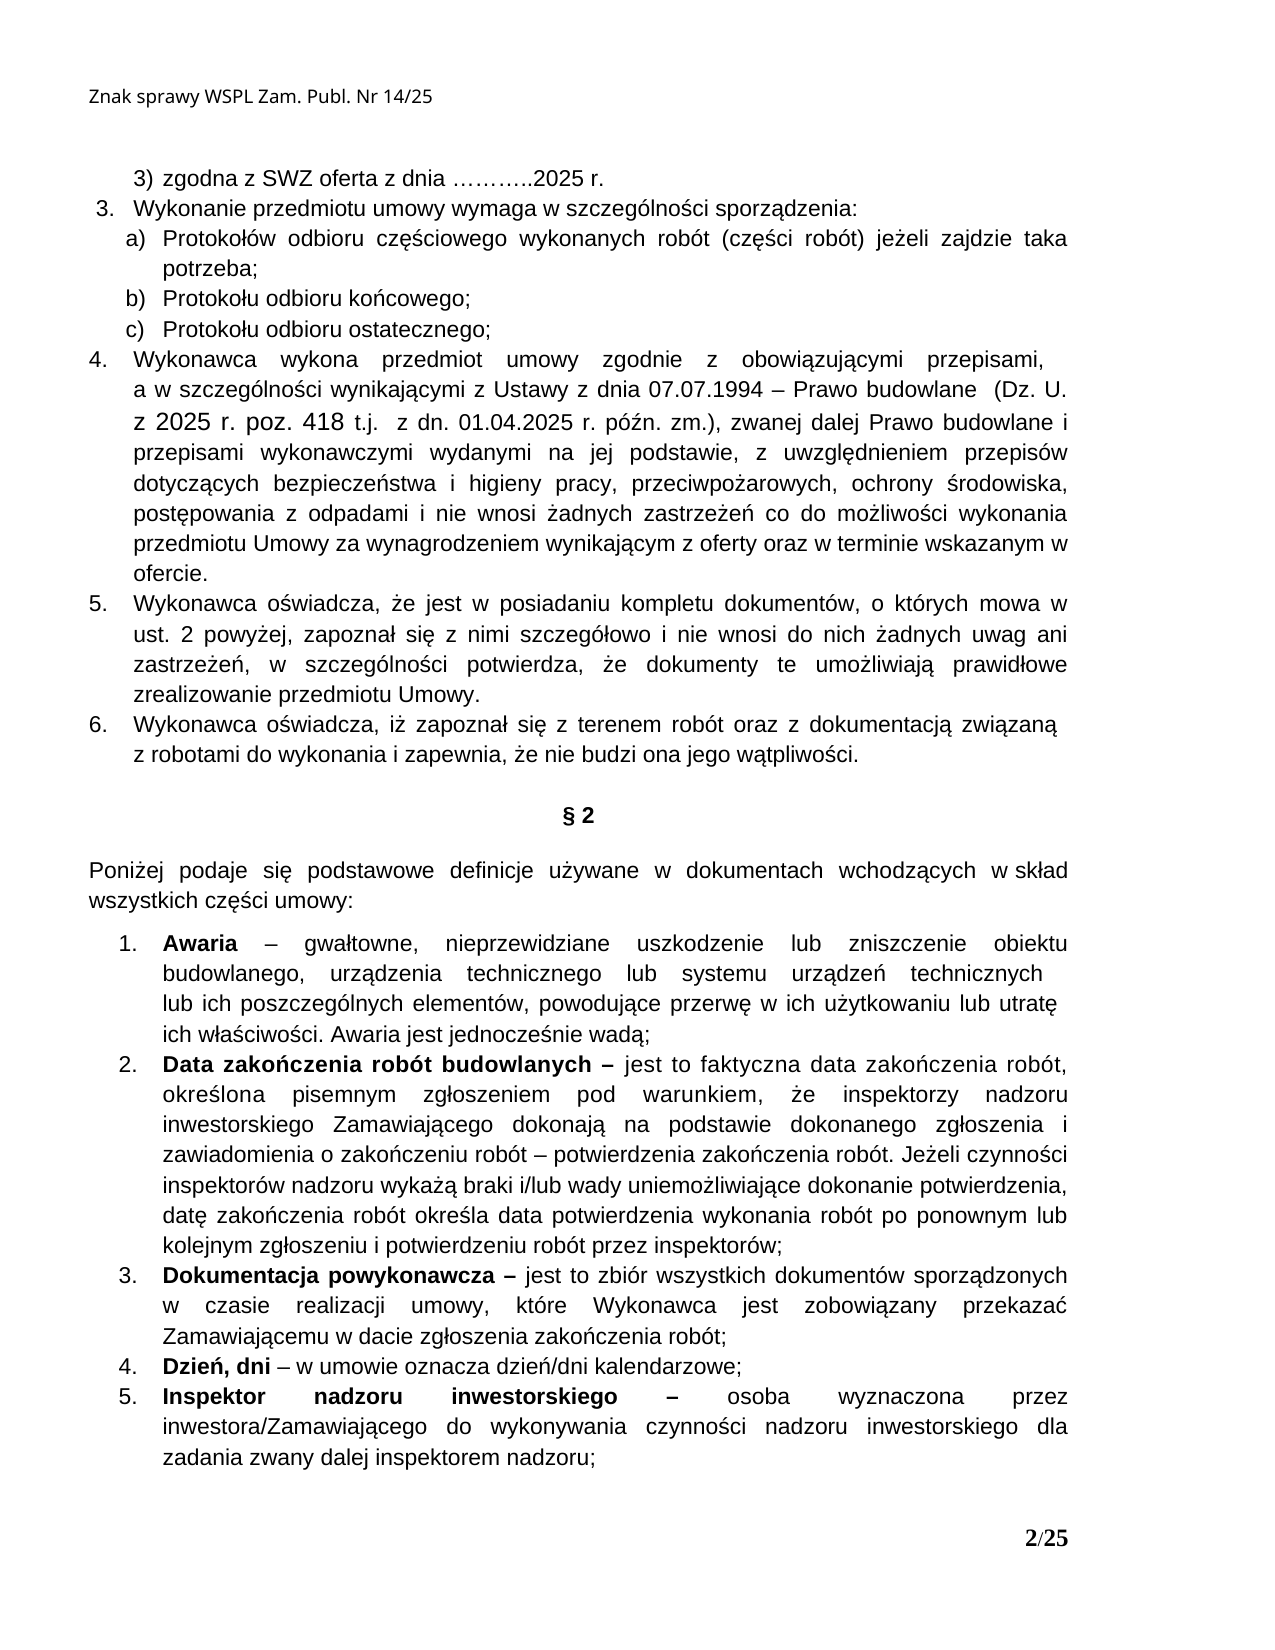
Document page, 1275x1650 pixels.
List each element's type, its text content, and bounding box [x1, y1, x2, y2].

list Wykonawca oświadcza, iż zapoznał się z terenem robót oraz z dokumentacją związaną z robotami do wykonania i zapewnia, że nie budzi ona jego wątpliwości. [89, 711, 1068, 768]
list Protokołu odbioru końcowego; [125, 285, 1068, 312]
list Protokołu odbioru ostatecznego; [125, 316, 1068, 342]
text Poniżej podaje się podstawowe definicje używane w dokumentach wchodzących w skład wszystkich części umowy: [89, 857, 1068, 913]
list Inspektor nadzoru inwestorskiego – osoba wyznaczona przez inwestora/Zamawiającego do wykonywania czynności nadzoru inwestorskiego dla zadania zwany dalej inspektorem nadzoru; [118, 1383, 1068, 1470]
list Wykonawca wykona przedmiot umowy zgodnie z obowiązującymi przepisami, a w szczególności wynikającymi z Ustawy z dnia 07.07.1994 – Prawo budowlane (Dz. U. z 2025 r. poz. 418 t.j. z dn. 01.04.2025 r. późn. zm.), zwanej dalej Prawo budowlane i przepisami wykonawczymi wydanymi na jej podstawie, z uwzględnieniem przepisów dotyczących bezpieczeństwa i higieny pracy, przeciwpożarowych, ochrony środowiska, postępowania z odpadami i nie wnosi żadnych zastrzeżeń co do możliwości wykonania przedmiotu Umowy za wynagrodzeniem wynikającym z oferty oraz w terminie wskazanym w ofercie. [89, 346, 1068, 586]
list Dzień, dni – w umowie oznacza dzień/dni kalendarzowe; [118, 1353, 1068, 1379]
list Protokołów odbioru częściowego wykonanych robót (części robót) jeżeli zajdzie taka potrzeba; [125, 225, 1068, 282]
list Awaria – gwałtowne, nieprzewidziane uszkodzenie lub zniszczenie obiektu budowlanego, urządzenia technicznego lub systemu urządzeń technicznych lub ich poszczególnych elementów, powodujące przerwę w ich użytkowaniu lub utratę ich właściwości. Awaria jest jednocześnie wadą; [118, 930, 1068, 1047]
list Wykonanie przedmiotu umowy wymaga w szczególności sporządzenia: [96, 195, 1068, 221]
text § 2 [89, 802, 1068, 828]
list Data zakończenia robót budowlanych – jest to faktyczna data zakończenia robót, określona pisemnym zgłoszeniem pod warunkiem, że inspektorzy nadzoru inwestorskiego Zamawiającego dokonają na podstawie dokonanego zgłoszenia i zawiadomienia o zakończeniu robót – potwierdzenia zakończenia robót. Jeżeli czynności inspektorów nadzoru wykażą braki i/lub wady uniemożliwiające dokonanie potwierdzenia, datę zakończenia robót określa data potwierdzenia wykonania robót po ponownym lub kolejnym zgłoszeniu i potwierdzeniu robót przez inspektorów; [118, 1051, 1068, 1258]
list Wykonawca oświadcza, że jest w posiadaniu kompletu dokumentów, o których mowa w ust. 2 powyżej, zapoznał się z nimi szczegółowo i nie wnosi do nich żadnych uwag ani zastrzeżeń, w szczególności potwierdza, że dokumenty te umożliwiają prawidłowe zrealizowanie przedmiotu Umowy. [89, 590, 1068, 707]
list zgodna z SWZ oferta z dnia ………..2025 r. [133, 164, 1068, 191]
list Dokumentacja powykonawcza – jest to zbiór wszystkich dokumentów sporządzonych w czasie realizacji umowy, które Wykonawca jest zobowiązany przekazać Zamawiającemu w dacie zgłoszenia zakończenia robót; [118, 1262, 1068, 1349]
